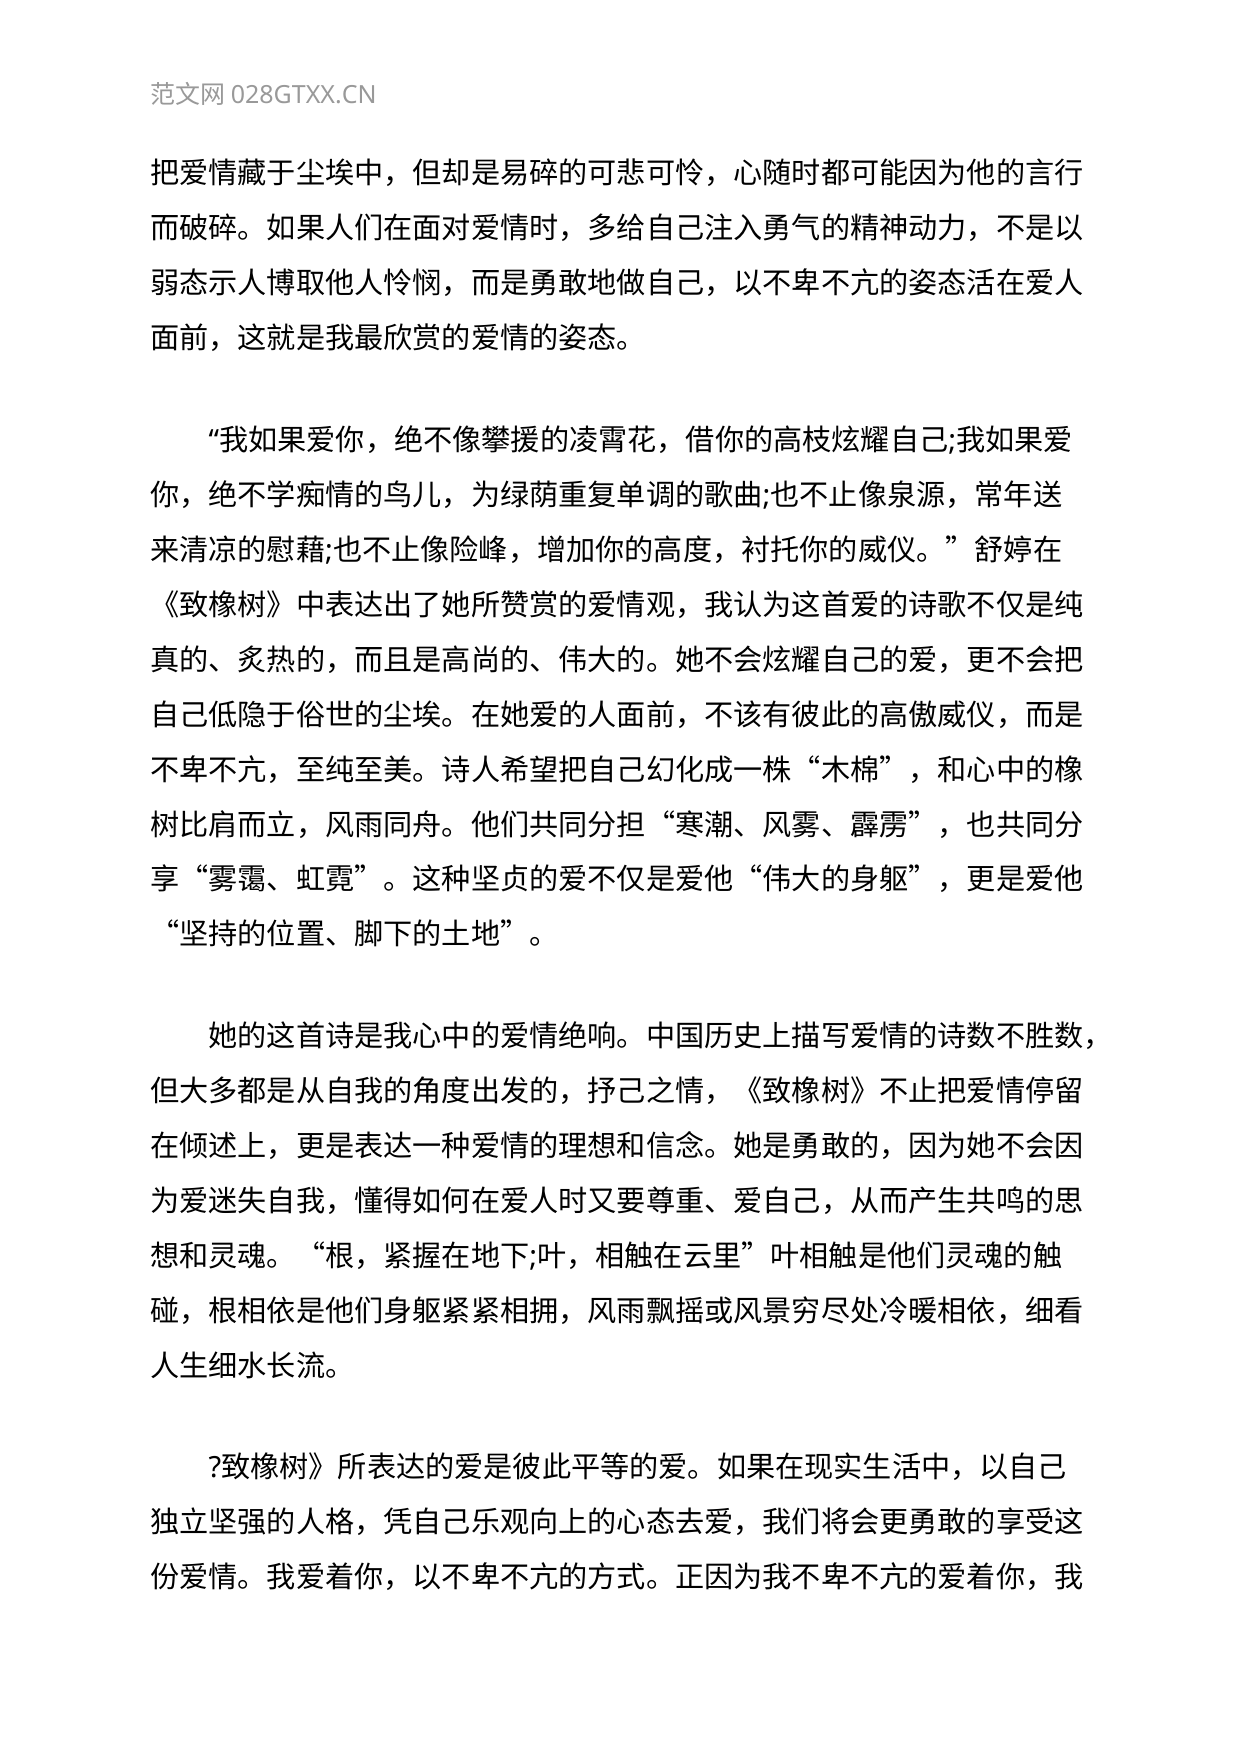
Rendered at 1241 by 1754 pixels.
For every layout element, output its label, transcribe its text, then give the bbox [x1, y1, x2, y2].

text “我如果爱你，绝不像攀援的凌霄花，借你的高枝炫耀自己;我如果爱你，绝不学痴情的鸟儿，为绿荫重复单调的歌曲;也不止像泉源，常年送来清凉的慰藉;也不止像险峰，增加你的高度，衬托你的威仪。”舒婷在《致橡树》中表达出了她所赞赏的爱情观，我认为这首爱的诗歌不仅是纯真的、炙热的，而且是高尚的、伟大的。她不会炫耀自己的爱，更不会把自己低隐于俗世的尘埃。在她爱的人面前，不该有彼此的高傲威仪，而是不卑不亢，至纯至美。诗人希望把自己幻化成一株“木棉”，和心中的橡树比肩而立，风雨同舟。他们共同分担“寒潮、风雾、霹雳”，也共同分享“雾霭、虹霓”。这种坚贞的爱不仅是爱他“伟大的身躯”，更是爱他“坚持的位置、脚下的土地”。 [150, 416, 1090, 953]
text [150, 1444, 1090, 1596]
text 她的这首诗是我心中的爱情绝响。中国历史上描写爱情的诗数不胜数，但大多都是从自我的角度出发的，抒己之情，《致橡树》不止把爱情停留在倾述上，更是表达一种爱情的理想和信念。她是勇敢的，因为她不会因为爱迷失自我，懂得如何在爱人时又要尊重、爱自己，从而产生共鸣的思想和灵魂。“根，紧握在地下;叶，相触在云里”叶相触是他们灵魂的触碰，根相依是他们身躯紧紧相拥，风雨飘摇或风景穷尽处冷暖相依，细看人生细水长流。 [150, 1013, 1090, 1384]
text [150, 150, 1090, 357]
